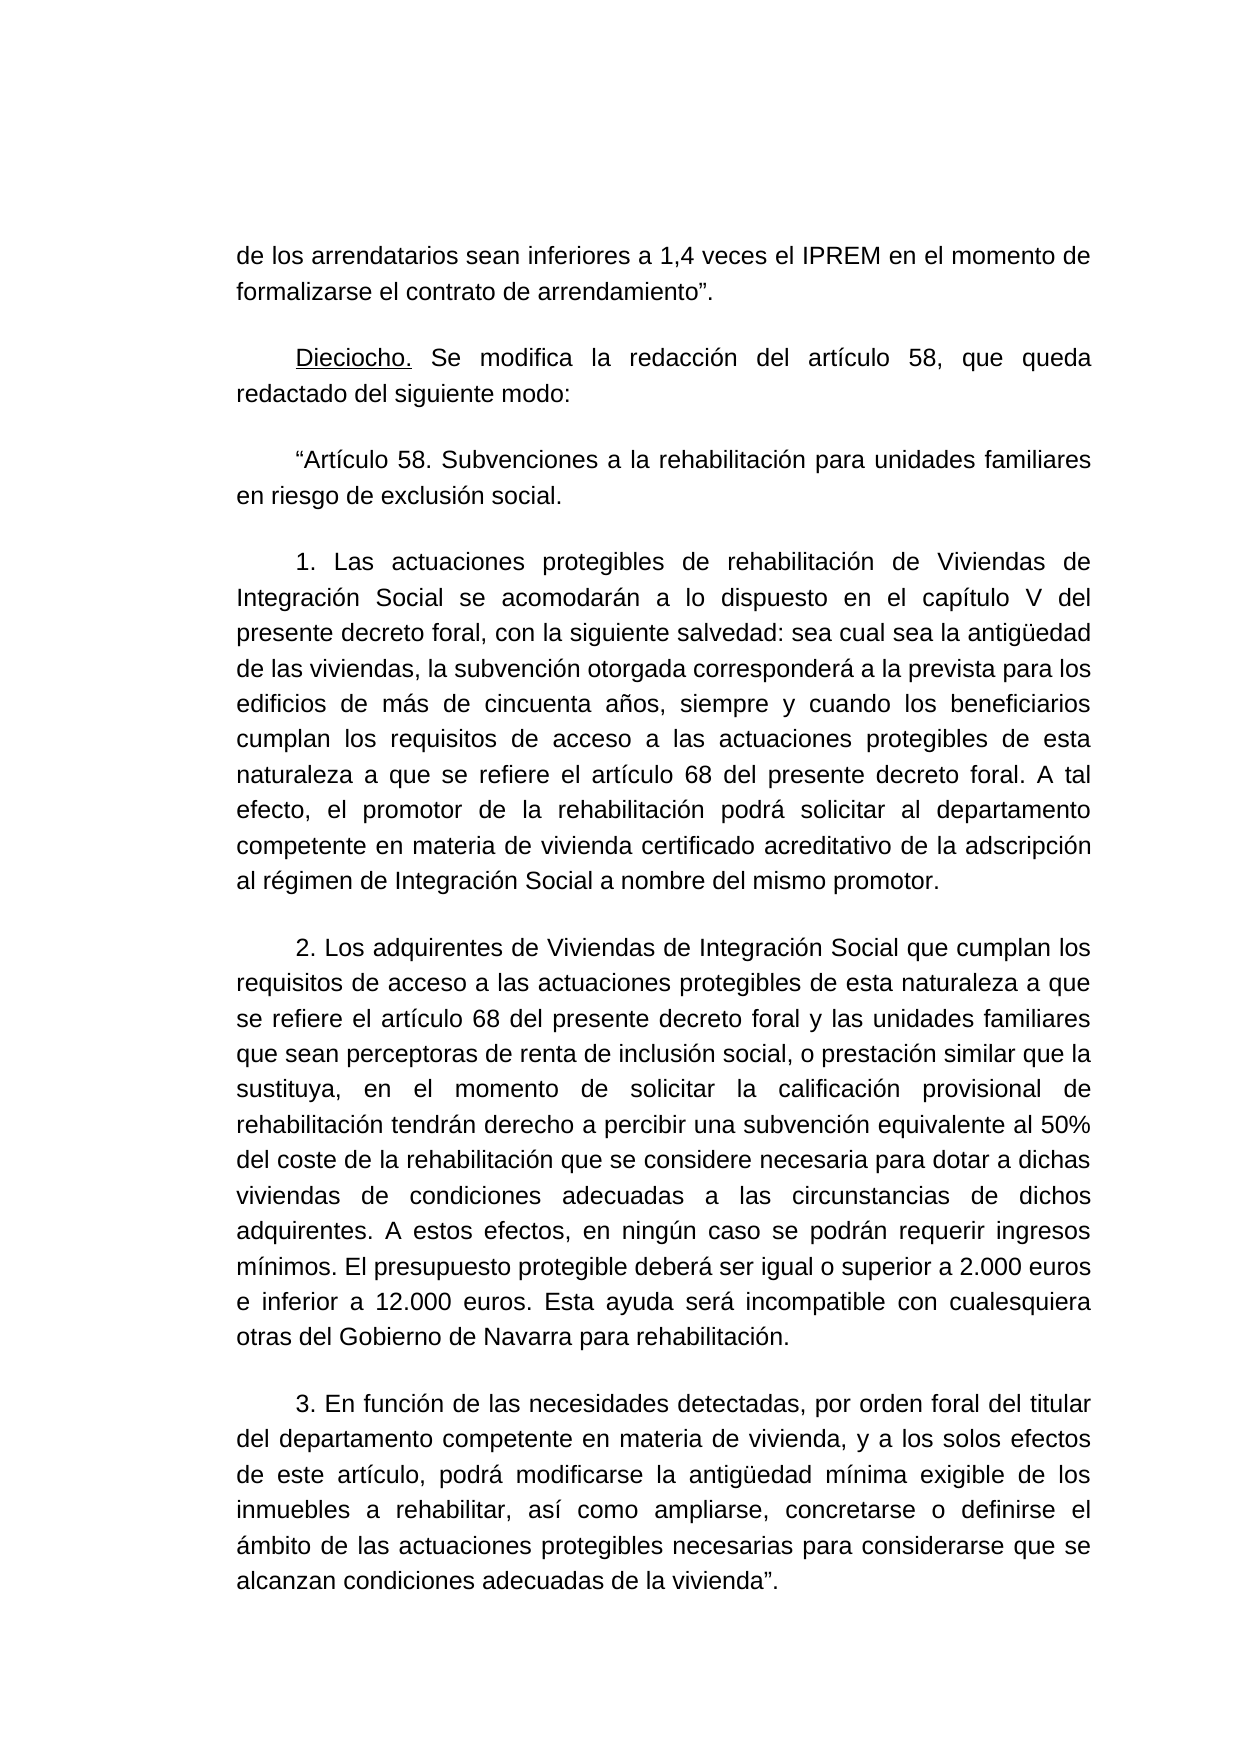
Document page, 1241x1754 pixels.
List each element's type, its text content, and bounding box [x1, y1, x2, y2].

text 3. En función de las necesidades detectadas, por orden foral del titular del departamento competente en materia de vivienda, y a los solos efectos de este artículo, podrá modificarse la antigüedad mínima exigible de los inmuebles a rehabilitar, así como ampliarse, concretarse o definirse el ámbito de las actuaciones protegibles necesarias para considerarse que se alcanzan condiciones adecuadas de la vivienda”. [236, 1384, 1092, 1597]
text “Artículo 58. Subvenciones a la rehabilitación para unidades familiares en riesgo de exclusión social. [236, 440, 1092, 511]
text 2. Los adquirentes de Viviendas de Integración Social que cumplan los requisitos de acceso a las actuaciones protegibles de esta naturaleza a que se refiere el artículo 68 del presente decreto foral y las unidades familiares que sean perceptoras de renta de inclusión social, o prestación similar que la sustituya, en el momento de solicitar la calificación provisional de rehabilitación tendrán derecho a percibir una subvención equivalente al 50% del coste de la rehabilitación que se considere necesaria para dotar a dichas viviendas de condiciones adecuadas a las circunstancias de dichos adquirentes. A estos efectos, en ningún caso se podrán requerir ingresos mínimos. El presupuesto protegible deberá ser igual o superior a 2.000 euros e inferior a 12.000 euros. Esta ayuda será incompatible con cualesquiera otras del Gobierno de Navarra para rehabilitación. [236, 928, 1092, 1353]
text 1. Las actuaciones protegibles de rehabilitación de Viviendas de Integración Social se acomodarán a lo dispuesto en el capítulo V del presente decreto foral, con la siguiente salvedad: sea cual sea la antigüedad de las viviendas, la subvención otorgada corresponderá a la prevista para los edificios de más de cincuenta años, siempre y cuando los beneficiarios cumplan los requisitos de acceso a las actuaciones protegibles de esta naturaleza a que se refiere el artículo 68 del presente decreto foral. A tal efecto, el promotor de la rehabilitación podrá solicitar al departamento competente en materia de vivienda certificado acreditativo de la adscripción al régimen de Integración Social a nombre del mismo promotor. [236, 542, 1092, 897]
text Dieciocho. Se modifica la redacción del artículo 58, que queda redactado del siguiente modo: [236, 338, 1092, 409]
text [236, 236, 1092, 307]
